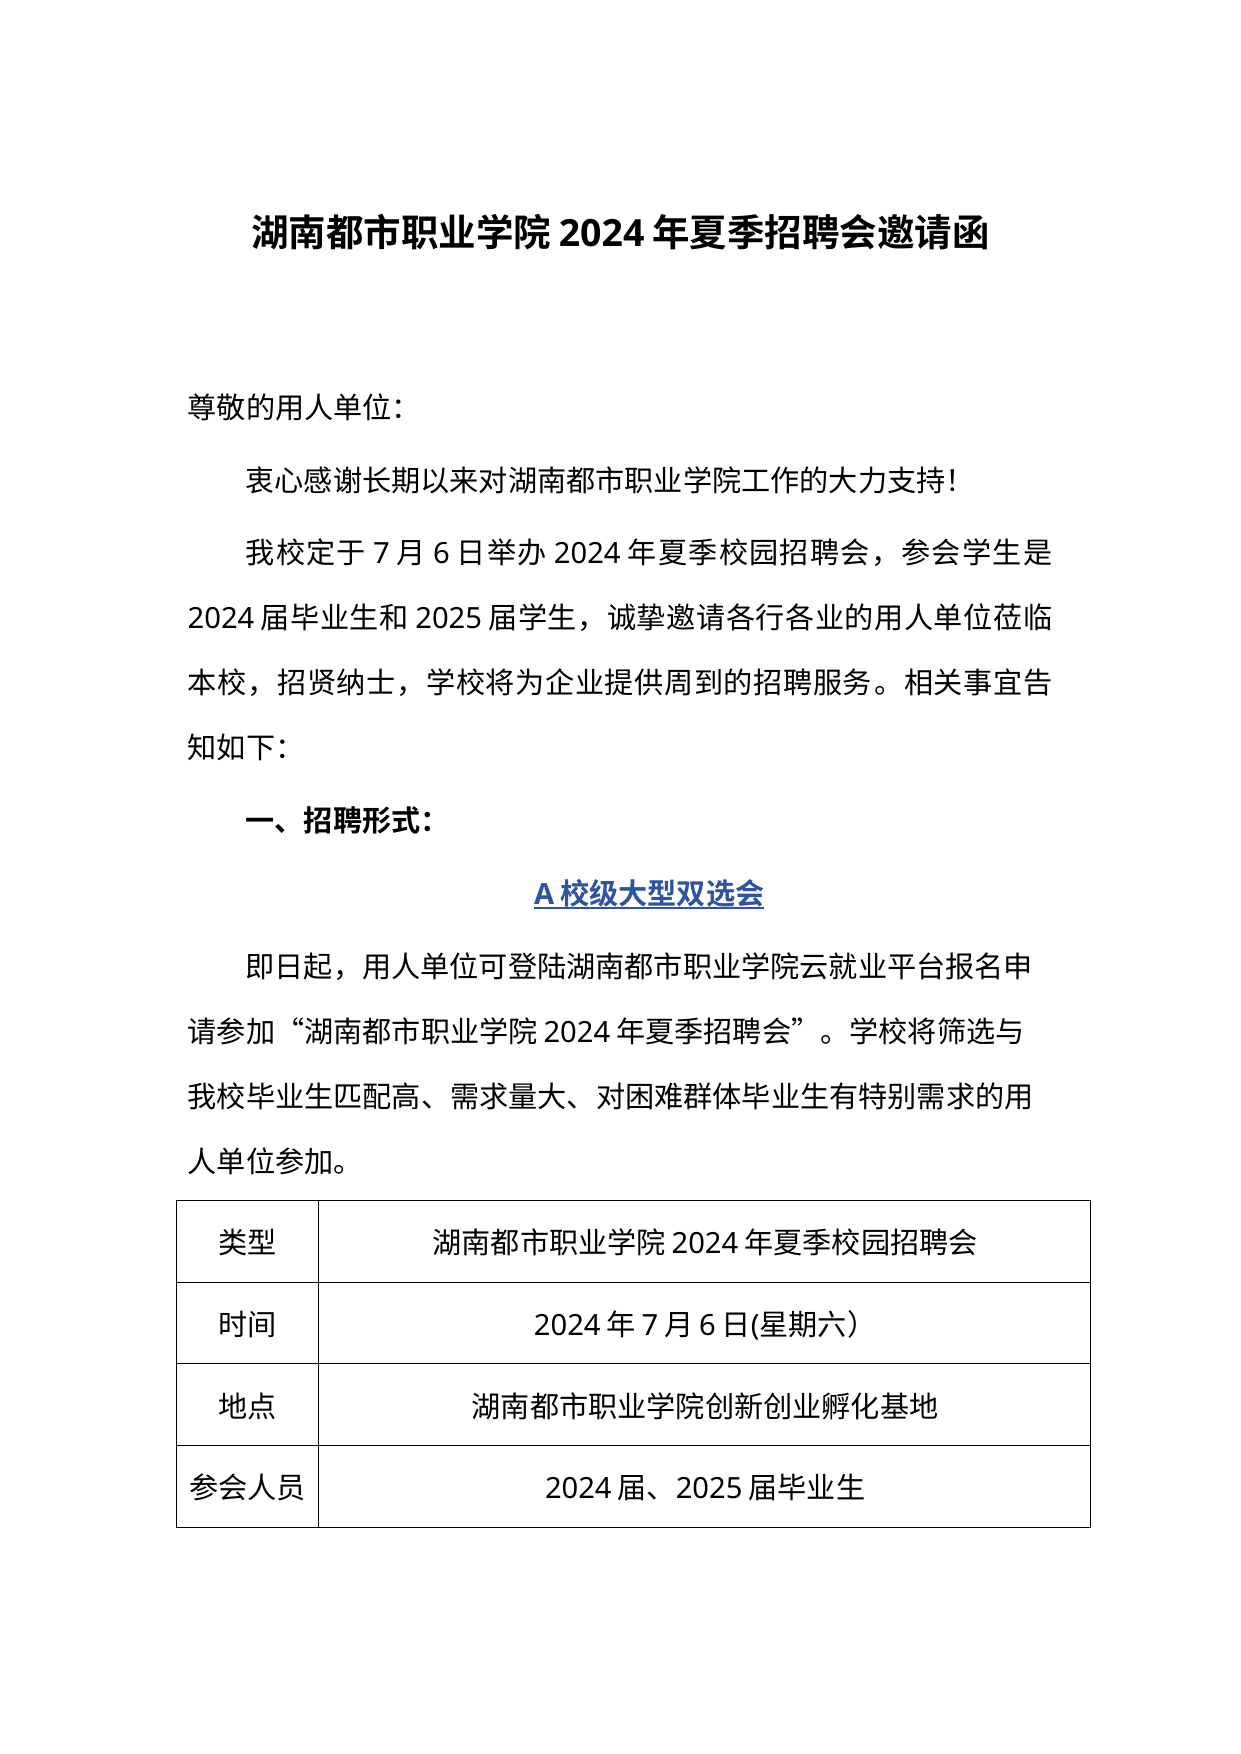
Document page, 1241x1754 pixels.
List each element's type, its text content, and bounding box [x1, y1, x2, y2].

table_cell 地点 [177, 1364, 318, 1445]
text 衷心感谢长期以来对湖南都市职业学院工作的大力支持！ [187, 446, 1053, 511]
text 即日起，用人单位可登陆湖南都市职业学院云就业平台报名申请参加“湖南都市职业学院2024年夏季招聘会”。学校将筛选与我校毕业生匹配高、需求量大、对困难群体毕业生有特别需求的用人单位参加。 [187, 932, 1053, 1192]
table_cell 2024年7月6日(星期六） [319, 1283, 1090, 1363]
text 我校定于7月6日举办2024年夏季校园招聘会，参会学生是2024届毕业生和2025届学生，诚挚邀请各行各业的用人单位莅临本校，招贤纳士，学校将为企业提供周到的招聘服务。相关事宜告知如下： [187, 519, 1053, 779]
table_cell 2024届、2025届毕业生 [319, 1446, 1090, 1527]
text 一、招聘形式： [187, 786, 1053, 851]
subtitle 湖南都市职业学院2024年夏季招聘会邀请函 [187, 197, 1053, 262]
table_cell 湖南都市职业学院创新创业孵化基地 [319, 1364, 1090, 1445]
table_cell 时间 [177, 1283, 318, 1363]
text 尊敬的用人单位： [187, 373, 1053, 438]
table_header 湖南都市职业学院2024年夏季校园招聘会 [319, 1201, 1090, 1282]
table_header 类型 [177, 1201, 318, 1282]
table_cell 参会人员 [177, 1446, 318, 1527]
text A校级大型双选会 [187, 859, 1053, 924]
